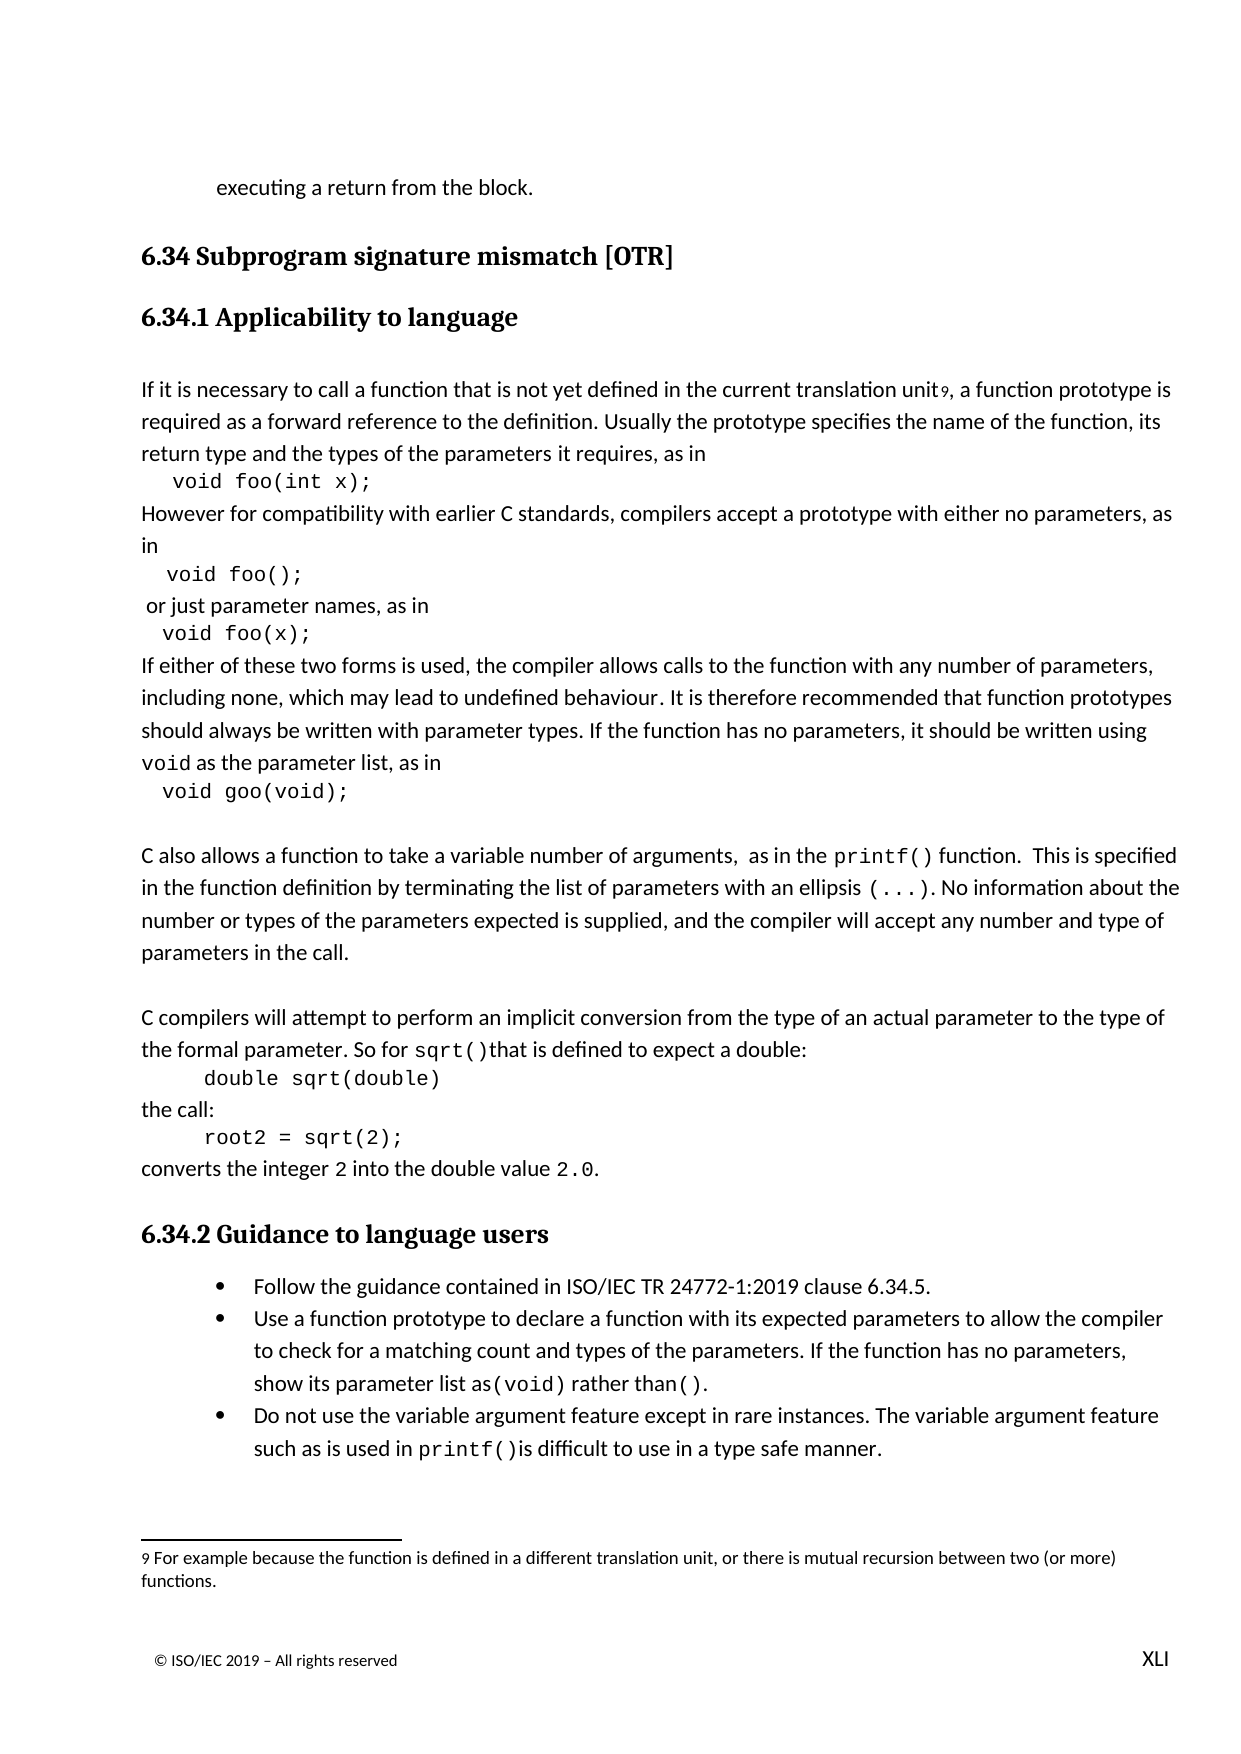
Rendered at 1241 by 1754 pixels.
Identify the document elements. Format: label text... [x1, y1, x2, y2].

text void goo(void); [141, 781, 1182, 804]
text If either of these two forms is used, the compiler allows calls to the function with any number of parameters, including none, which may lead to undefined behaviour. It is therefore recommended that function prototypes should always be written with parameter types. If the function has no parameters, it should be written using void as the parameter list, as in [141, 651, 1182, 776]
list Use a function prototype to declare a function with its expected parameters to allow the compiler to check for a matching count and types of the parameters. If the function has no parameters, show its parameter list as(void) rather than(). [216, 1304, 1182, 1397]
text void foo(x); [141, 623, 1182, 647]
text However for compatibility with earlier C standards, compilers accept a prototype with either no parameters, as in [141, 499, 1182, 559]
text or just parameter names, as in [141, 591, 1182, 619]
text void foo(int x); [141, 471, 1182, 495]
text If it is necessary to call a function that is not yet defined in the current translation unit, a function prototype is required as a forward reference to the definition. Usually the prototype specifies the name of the function, its return type and the types of the parameters it requires, as in [141, 375, 1182, 467]
subtitle 6.34 Subprogram signature mismatch [OTR] [141, 241, 1182, 273]
list Follow the guidance contained in ISO/IEC TR 24772-1:2019 clause 6.34.5. [216, 1272, 1182, 1300]
text C compilers will attempt to perform an implicit conversion from the type of an actual parameter to the type of the formal parameter. So for sqrt()that is defined to expect a double: [141, 1003, 1182, 1063]
text root2 = sqrt(2); [141, 1127, 1182, 1151]
subtitle 6.34.2 Guidance to language users [141, 1219, 1182, 1251]
text converts the integer 2 into the double value 2.0. [141, 1154, 1182, 1183]
text double sqrt(double) [141, 1068, 1182, 1091]
subtitle 6.34.1 Applicability to language [141, 302, 1182, 333]
text the call: [141, 1095, 1182, 1123]
list Do not use the variable argument feature except in rare instances. The variable argument feature such as is used in printf()is difficult to use in a type safe manner. [216, 1402, 1182, 1462]
list Long lived pointers that contain block-local addresses should be assigned the null pointer value before executing a return from the block. [178, 173, 1182, 202]
text C also allows a function to take a variable number of arguments, as in the printf() function. This is specified in the function definition by terminating the list of parameters with an ellipsis (...). No information about the number or types of the parameters expected is supplied, and the compiler will accept any number and type of parameters in the call. [141, 841, 1182, 966]
text void foo(); [141, 564, 1182, 587]
